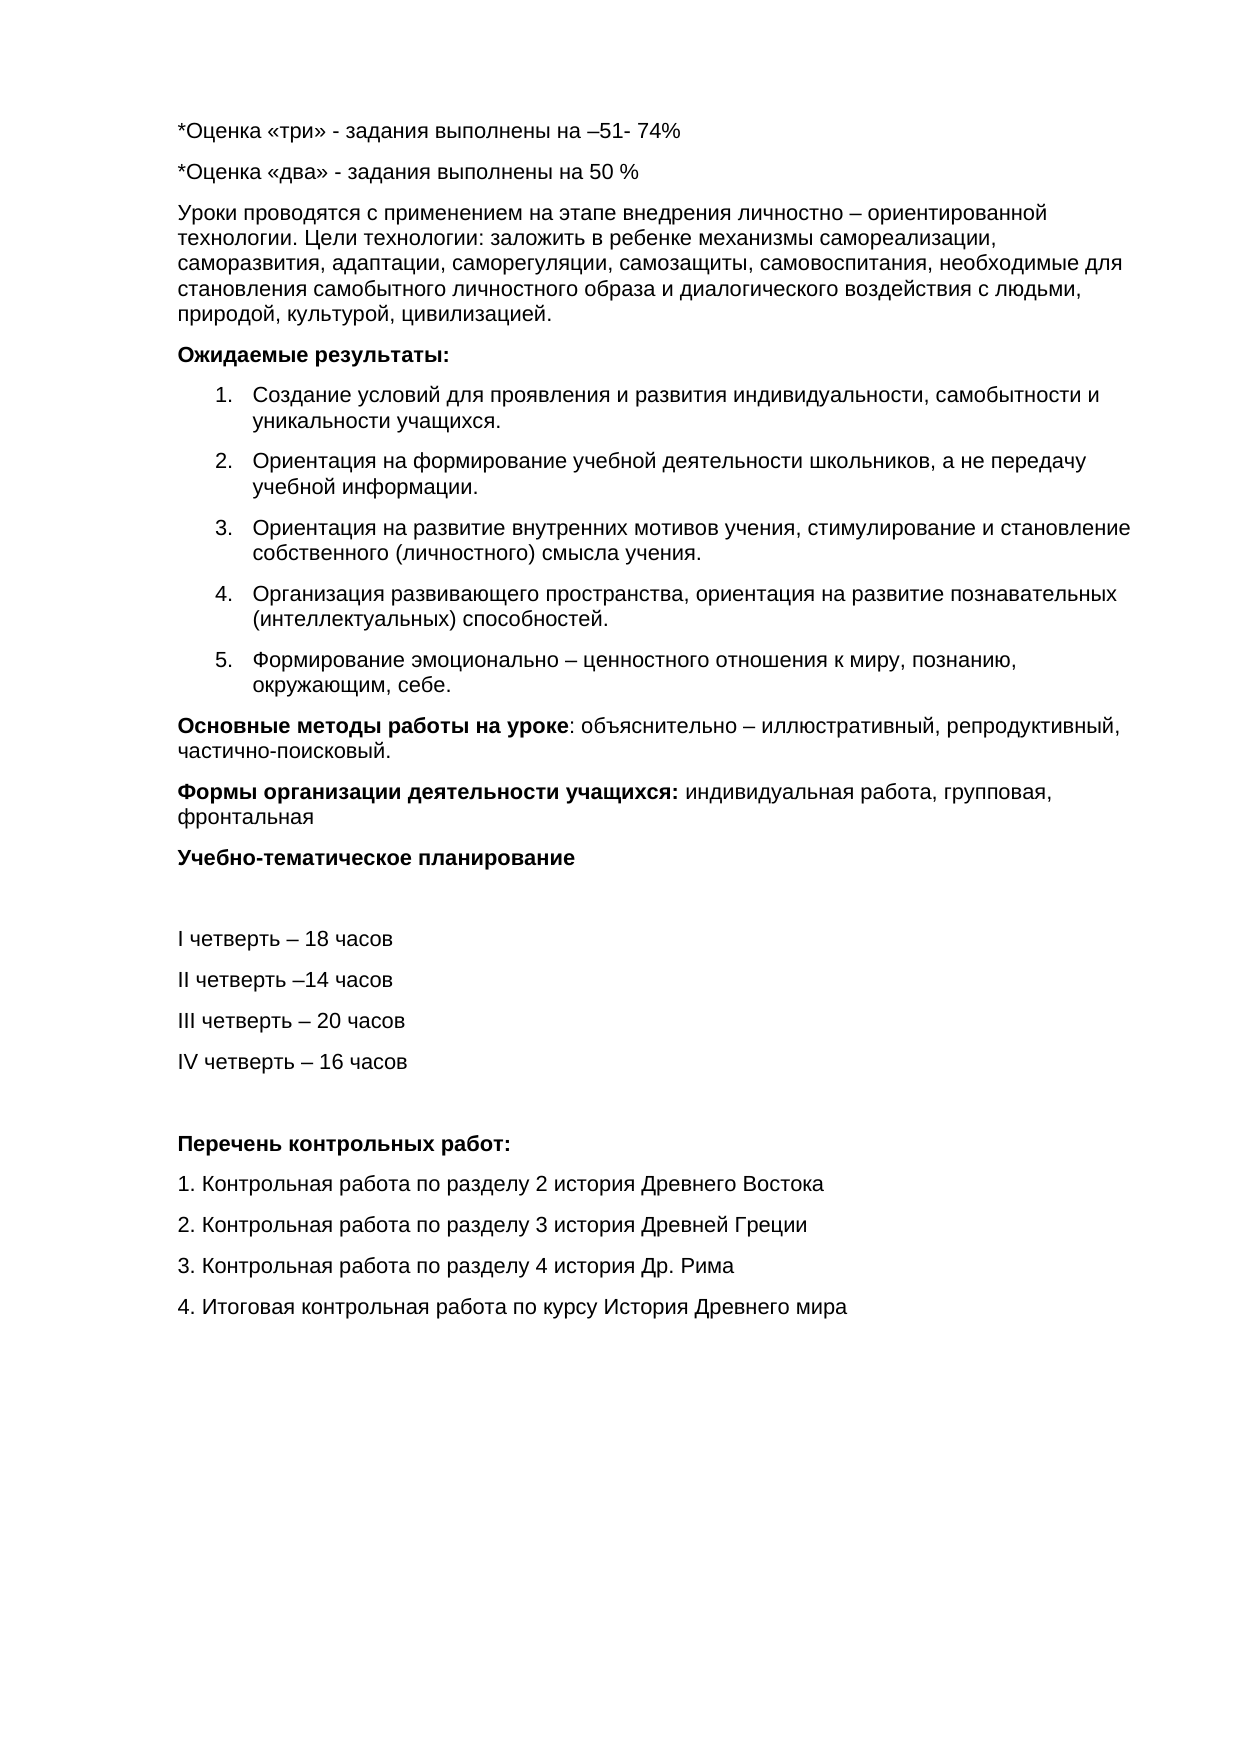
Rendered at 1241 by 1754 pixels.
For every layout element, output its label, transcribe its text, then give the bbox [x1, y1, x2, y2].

text II четверть –14 часов [177, 967, 1152, 992]
text Перечень контрольных работ: [177, 1130, 1152, 1156]
text 2. Контрольная работа по разделу 3 история Древней Греции [177, 1212, 1152, 1237]
list Ориентация на развитие внутренних мотивов учения, стимулирование и становление собственного (личностного) смысла учения. [215, 514, 1152, 565]
text *Оценка «два» - задания выполнены на 50 % [177, 159, 1152, 184]
list Формирование эмоционально – ценностного отношения к миру, познанию, окружающим, себе. [215, 646, 1152, 697]
text *Оценка «три» - задания выполнены на –51- 74% [177, 118, 1152, 143]
text IV четверть – 16 часов [177, 1049, 1152, 1074]
text I четверть – 18 часов [177, 926, 1152, 951]
list Организация развивающего пространства, ориентация на развитие познавательных (интеллектуальных) способностей. [215, 580, 1152, 631]
text III четверть – 20 часов [177, 1008, 1152, 1033]
text 3. Контрольная работа по разделу 4 история Др. Рима [177, 1253, 1152, 1278]
list Ориентация на формирование учебной деятельности школьников, а не передачу учебной информации. [215, 448, 1152, 499]
text 1. Контрольная работа по разделу 2 история Древнего Востока [177, 1171, 1152, 1196]
text Ожидаемые результаты: [177, 341, 1152, 367]
list Создание условий для проявления и развития индивидуальности, самобытности и уникальности учащихся. [215, 382, 1152, 433]
text 4. Итоговая контрольная работа по курсу История Древнего мира [177, 1294, 1152, 1319]
text Основные методы работы на уроке: объяснительно – иллюстративный, репродуктивный, частично-поисковый. [177, 712, 1152, 763]
text Уроки проводятся с применением на этапе внедрения личностно – ориентированной технологии. Цели технологии: заложить в ребенке механизмы самореализации, саморазвития, адаптации, саморегуляции, самозащиты, самовоспитания, необходимые для становления самобытного личностного образа и диалогического воздействия с людьми, природой, культурой, цивилизацией. [177, 200, 1152, 326]
text Учебно-тематическое планирование [177, 844, 1152, 870]
text Формы организации деятельности учащихся: индивидуальная работа, групповая, фронтальная [177, 778, 1152, 829]
